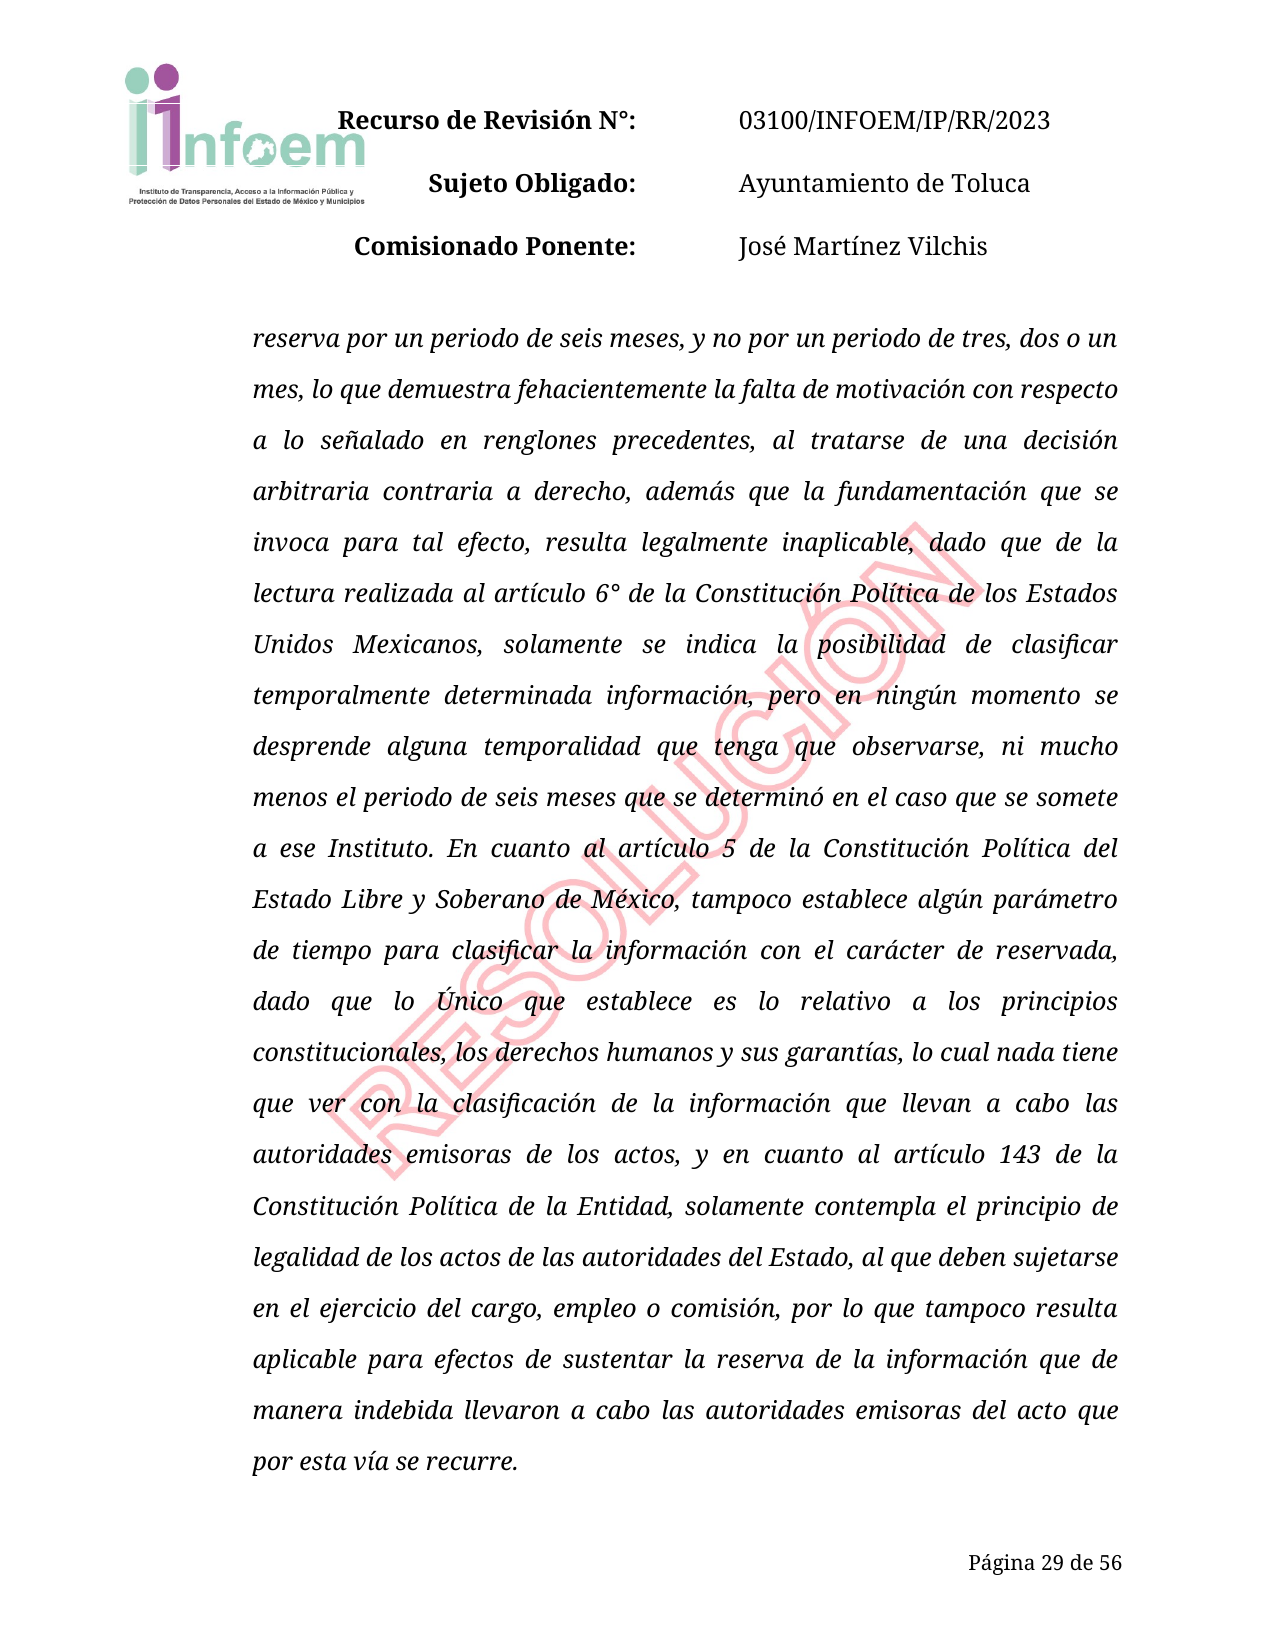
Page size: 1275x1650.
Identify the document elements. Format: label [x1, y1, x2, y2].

picture [6, 3, 1271, 1650]
list [252, 321, 1122, 1477]
